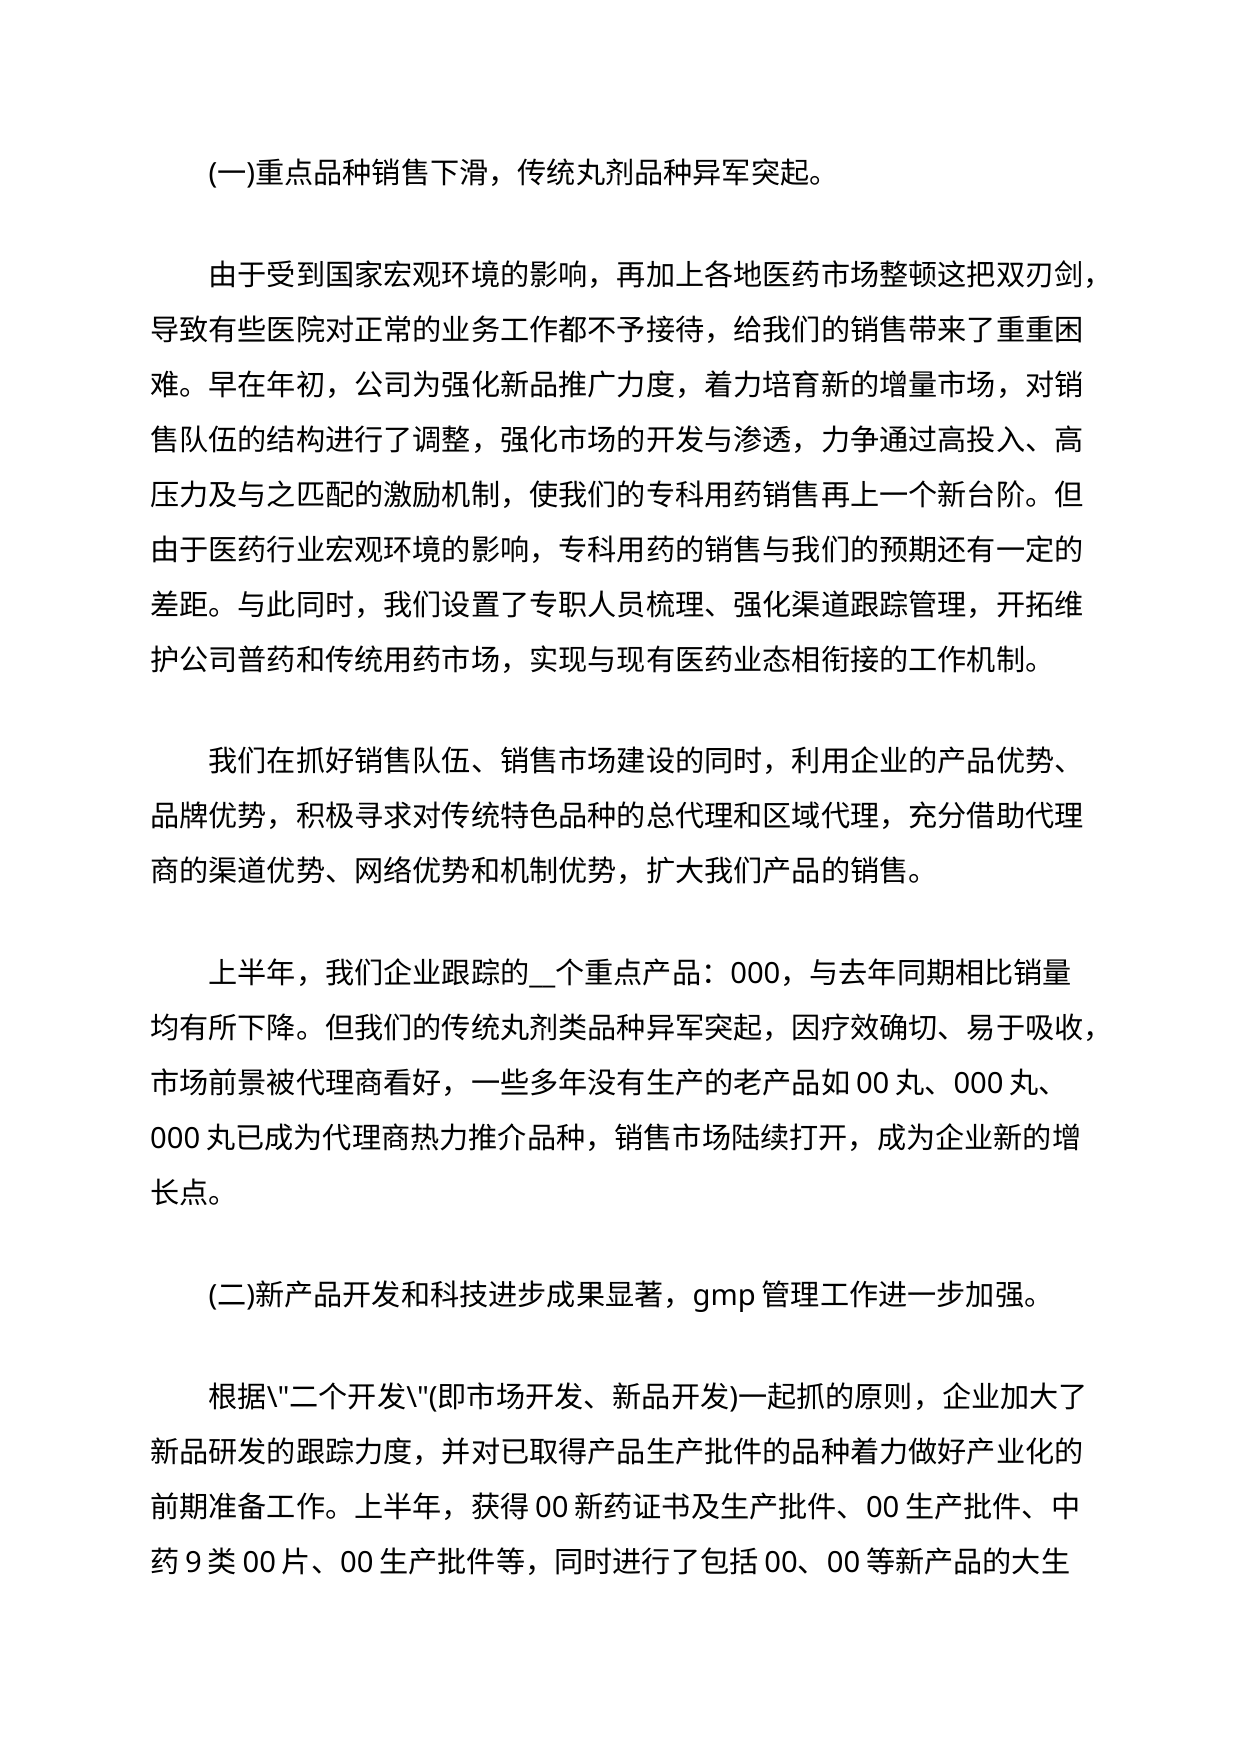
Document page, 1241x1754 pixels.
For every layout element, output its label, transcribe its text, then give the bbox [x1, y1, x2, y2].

text (二)新产品开发和科技进步成果显著，gmp管理工作进一步加强。 [150, 1271, 1090, 1314]
text (一)重点品种销售下滑，传统丸剂品种异军突起。 [150, 150, 1090, 192]
text 我们在抓好销售队伍、销售市场建设的同时，利用企业的产品优势、品牌优势，积极寻求对传统特色品种的总代理和区域代理，充分借助代理商的渠道优势、网络优势和机制优势，扩大我们产品的销售。 [150, 738, 1090, 890]
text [150, 1373, 1090, 1581]
text 由于受到国家宏观环境的影响，再加上各地医药市场整顿这把双刃剑，导致有些医院对正常的业务工作都不予接待，给我们的销售带来了重重困难。早在年初，公司为强化新品推广力度，着力培育新的增量市场，对销售队伍的结构进行了调整，强化市场的开发与渗透，力争通过高投入、高压力及与之匹配的激励机制，使我们的专科用药销售再上一个新台阶。但由于医药行业宏观环境的影响，专科用药的销售与我们的预期还有一定的差距。与此同时，我们设置了专职人员梳理、强化渠道跟踪管理，开拓维护公司普药和传统用药市场，实现与现有医药业态相衔接的工作机制。 [150, 252, 1090, 678]
text 上半年，我们企业跟踪的__个重点产品：000，与去年同期相比销量均有所下降。但我们的传统丸剂类品种异军突起，因疗效确切、易于吸收，市场前景被代理商看好，一些多年没有生产的老产品如00丸、000丸、000丸已成为代理商热力推介品种，销售市场陆续打开，成为企业新的增长点。 [150, 949, 1090, 1212]
